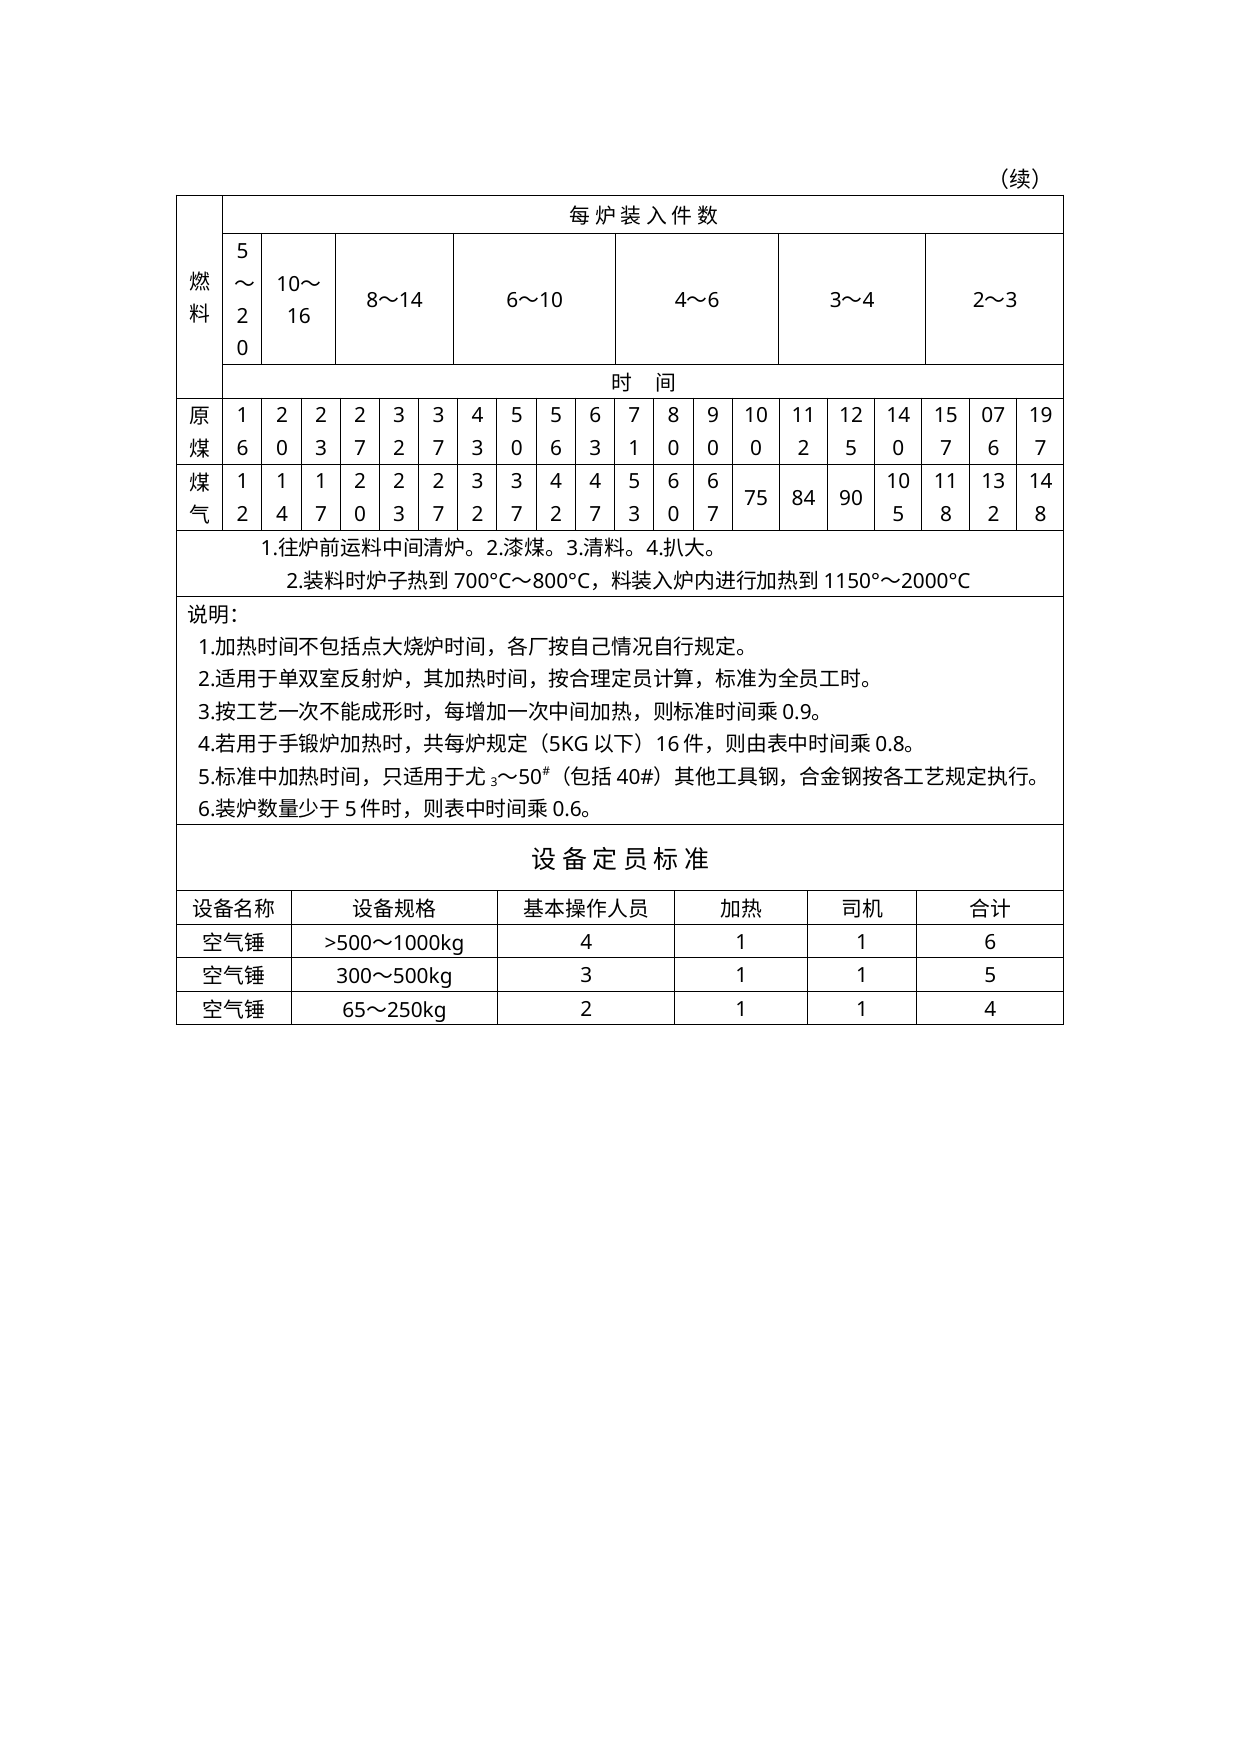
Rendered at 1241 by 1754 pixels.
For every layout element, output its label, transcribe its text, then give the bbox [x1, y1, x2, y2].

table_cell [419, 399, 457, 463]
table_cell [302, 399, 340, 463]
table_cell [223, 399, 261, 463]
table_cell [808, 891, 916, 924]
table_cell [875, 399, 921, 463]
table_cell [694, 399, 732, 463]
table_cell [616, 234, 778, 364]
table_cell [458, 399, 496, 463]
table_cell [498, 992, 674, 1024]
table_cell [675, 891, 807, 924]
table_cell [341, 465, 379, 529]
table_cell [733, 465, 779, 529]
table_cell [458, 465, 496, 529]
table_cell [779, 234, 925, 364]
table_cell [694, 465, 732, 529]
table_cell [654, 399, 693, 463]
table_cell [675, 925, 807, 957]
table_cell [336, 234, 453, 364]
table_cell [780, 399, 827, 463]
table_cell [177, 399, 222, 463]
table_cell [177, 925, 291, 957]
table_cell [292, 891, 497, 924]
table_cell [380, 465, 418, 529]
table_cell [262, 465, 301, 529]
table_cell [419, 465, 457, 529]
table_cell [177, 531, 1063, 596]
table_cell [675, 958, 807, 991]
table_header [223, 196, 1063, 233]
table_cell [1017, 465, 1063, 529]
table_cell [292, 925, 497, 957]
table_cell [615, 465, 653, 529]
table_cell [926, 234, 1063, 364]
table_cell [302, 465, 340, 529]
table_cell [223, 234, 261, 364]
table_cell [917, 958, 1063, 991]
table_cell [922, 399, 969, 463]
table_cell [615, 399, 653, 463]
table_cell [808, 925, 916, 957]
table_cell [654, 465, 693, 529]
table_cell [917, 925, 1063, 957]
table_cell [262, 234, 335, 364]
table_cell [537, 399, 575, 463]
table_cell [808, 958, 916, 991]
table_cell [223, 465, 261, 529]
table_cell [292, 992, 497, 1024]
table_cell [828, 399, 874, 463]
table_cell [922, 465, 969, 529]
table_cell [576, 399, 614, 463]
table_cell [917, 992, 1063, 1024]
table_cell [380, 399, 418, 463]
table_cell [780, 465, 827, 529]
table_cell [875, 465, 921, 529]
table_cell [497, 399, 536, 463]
text （续） [187, 162, 1053, 194]
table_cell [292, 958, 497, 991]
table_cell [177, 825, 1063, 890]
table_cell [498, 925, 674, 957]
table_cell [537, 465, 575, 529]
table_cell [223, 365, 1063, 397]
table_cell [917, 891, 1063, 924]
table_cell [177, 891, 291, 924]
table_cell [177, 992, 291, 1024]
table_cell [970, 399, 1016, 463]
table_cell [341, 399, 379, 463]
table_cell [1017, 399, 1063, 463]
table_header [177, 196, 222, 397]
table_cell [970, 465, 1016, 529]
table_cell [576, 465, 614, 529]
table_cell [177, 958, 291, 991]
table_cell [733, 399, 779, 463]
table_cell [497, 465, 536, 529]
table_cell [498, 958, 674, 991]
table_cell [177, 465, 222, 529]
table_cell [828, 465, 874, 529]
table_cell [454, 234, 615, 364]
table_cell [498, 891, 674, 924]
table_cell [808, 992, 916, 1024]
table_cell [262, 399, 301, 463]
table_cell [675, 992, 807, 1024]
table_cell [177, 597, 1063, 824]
